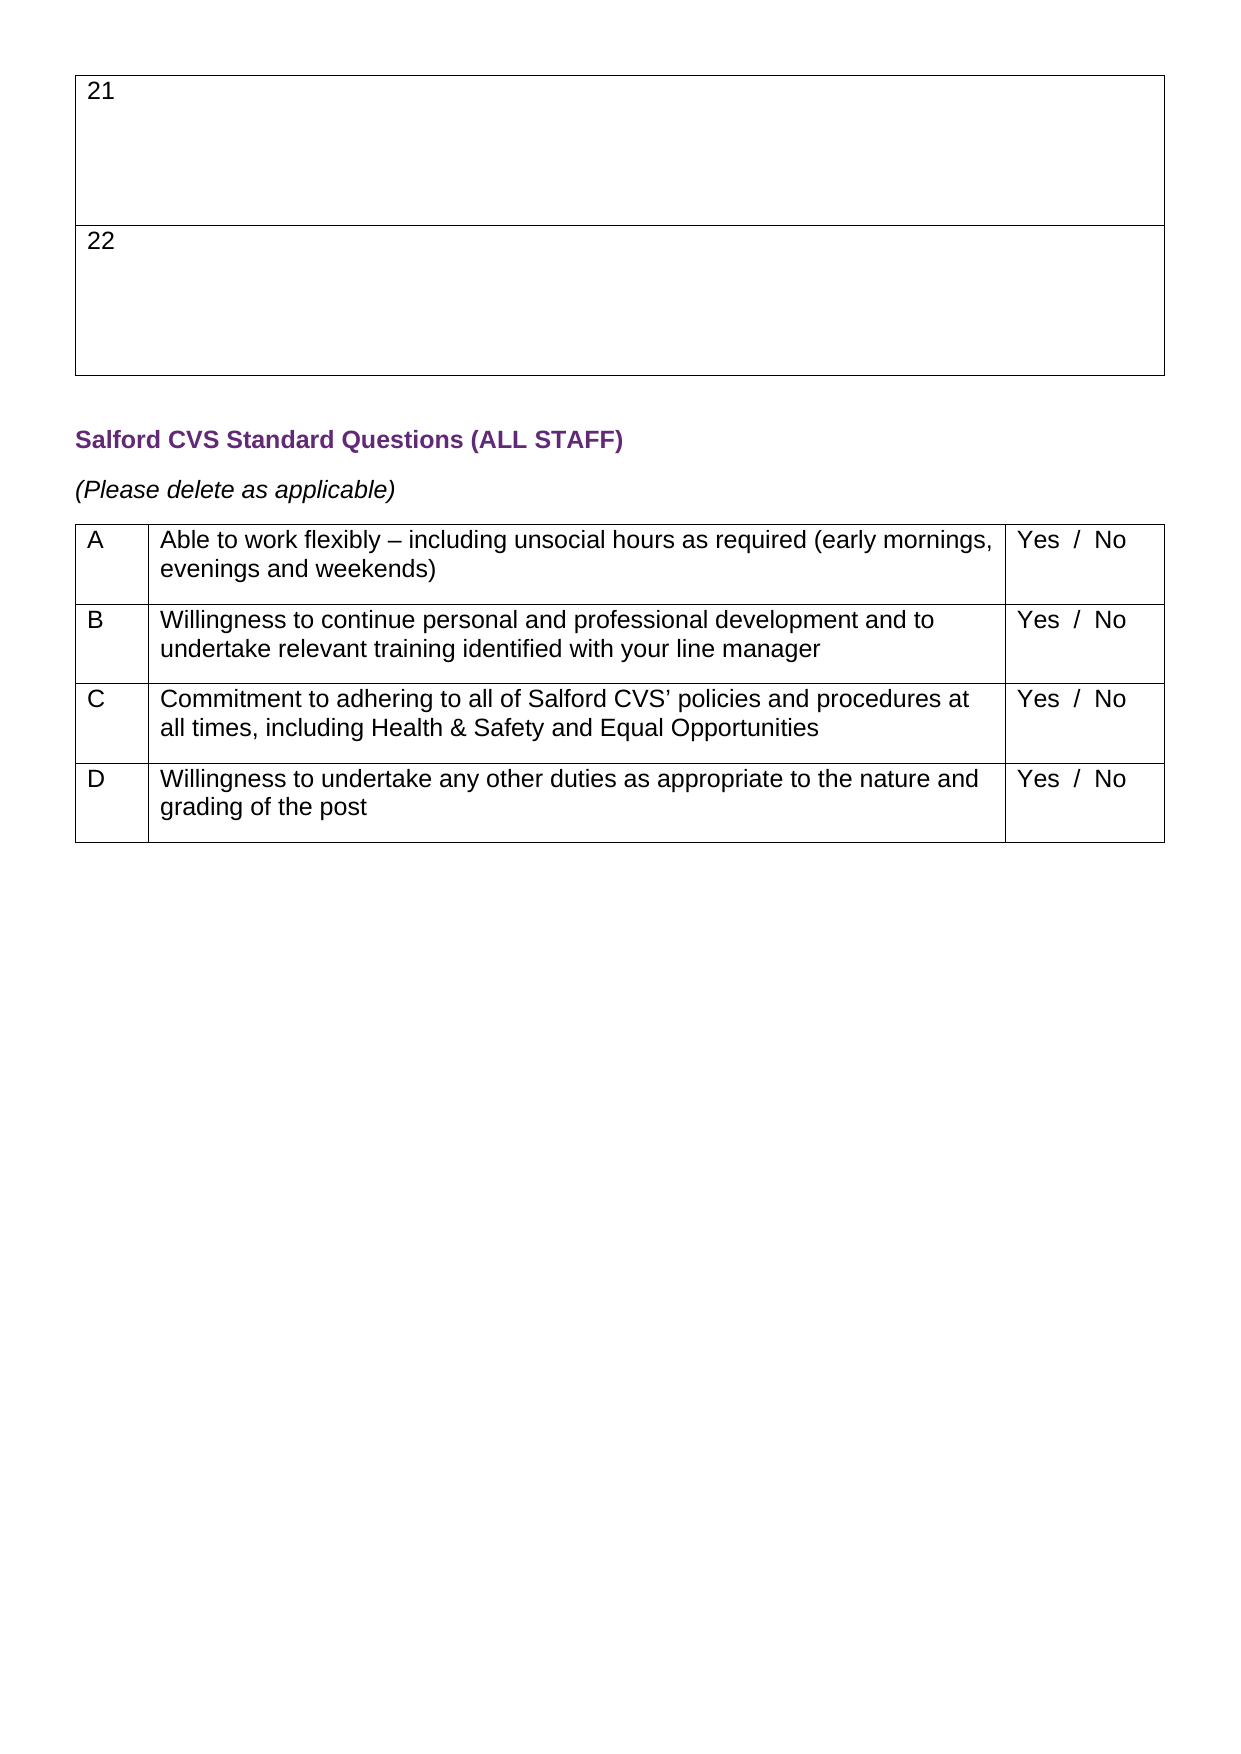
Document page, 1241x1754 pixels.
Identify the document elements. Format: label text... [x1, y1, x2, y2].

table_header A [76, 525, 148, 604]
table_cell Willingness to continue personal and professional development and to undertake relevant training identified with your line manager [149, 605, 1005, 683]
table_cell Yes / No [1006, 684, 1164, 762]
table_cell 21 [76, 76, 1164, 225]
table_cell 22 [76, 226, 1164, 374]
table_cell Commitment to adhering to all of Salford CVS’ policies and procedures at all times, including Health & Safety and Equal Opportunities [149, 684, 1005, 762]
table_header Able to work flexibly – including unsocial hours as required (early mornings, evenings and weekends) [149, 525, 1005, 604]
text (Please delete as applicable) [75, 475, 1165, 503]
table_cell Yes / No [1006, 764, 1164, 842]
table_cell Willingness to undertake any other duties as appropriate to the nature and grading of the post [149, 764, 1005, 842]
table_cell C [76, 684, 148, 762]
table_cell D [76, 764, 148, 842]
table_cell B [76, 605, 148, 683]
text Salford CVS Standard Questions (ALL STAFF) [75, 425, 1165, 454]
table_header Yes / No [1006, 525, 1164, 604]
table_cell Yes / No [1006, 605, 1164, 683]
